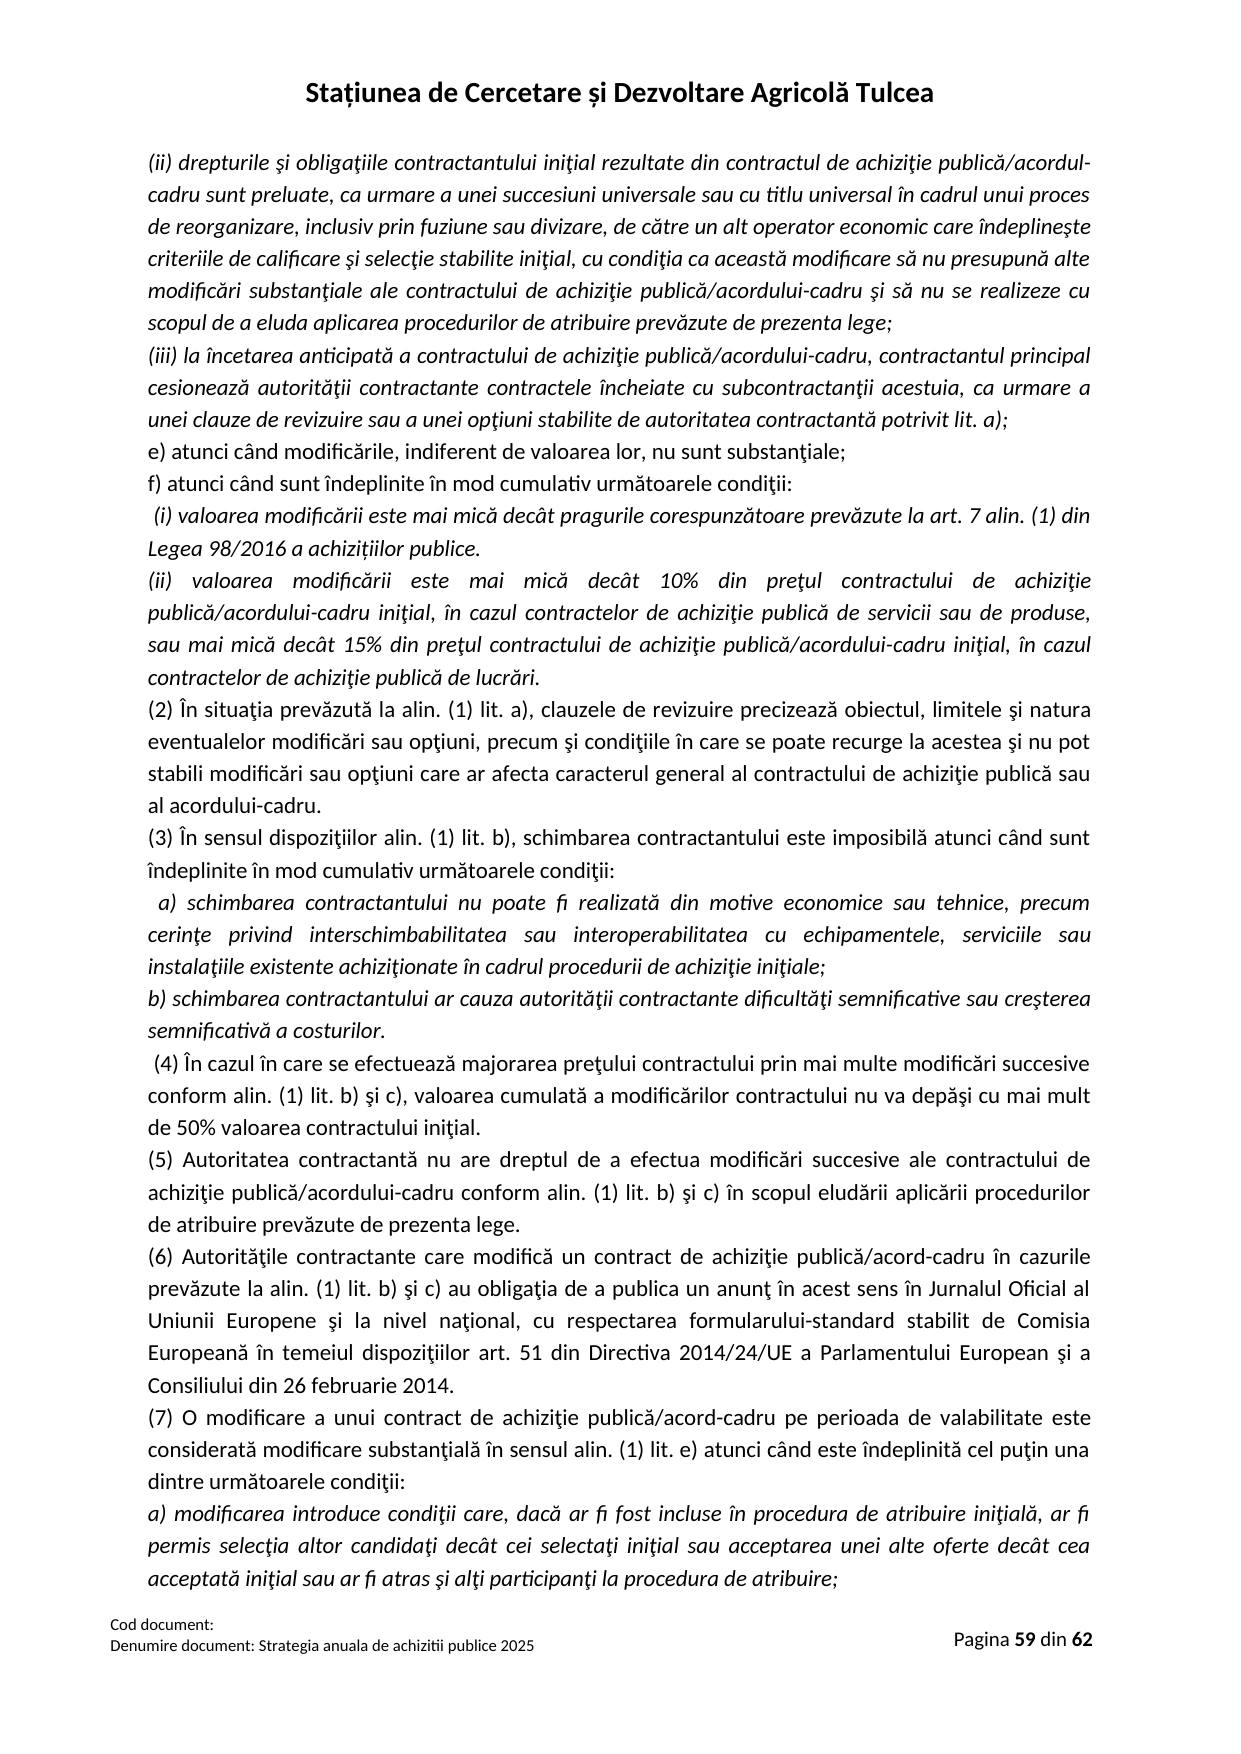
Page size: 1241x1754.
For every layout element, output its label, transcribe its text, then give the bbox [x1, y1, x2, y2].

text (3) În sensul dispoziţiilor alin. (1) lit. b), schimbarea contractantului este imposibilă atunci când sunt îndeplinite în mod cumulativ următoarele condiţii: [148, 823, 1093, 884]
text (i) valoarea modificării este mai mică decât pragurile corespunzătoare prevăzute la art. 7 alin. (1) din Legea 98/2016 a achizițiilor publice. [148, 502, 1093, 562]
text (7) O modificare a unui contract de achiziţie publică/acord-cadru pe perioada de valabilitate este considerată modificare substanţială în sensul alin. (1) lit. e) atunci când este îndeplinită cel puţin una dintre următoarele condiţii: [148, 1403, 1093, 1495]
text a) schimbarea contractantului nu poate fi realizată din motive economice sau tehnice, precum cerinţe privind interschimbabilitatea sau interoperabilitatea cu echipamentele, serviciile sau instalaţiile existente achiziţionate în cadrul procedurii de achiziţie iniţiale; [148, 888, 1093, 980]
text e) atunci când modificările, indiferent de valoarea lor, nu sunt substanţiale; [148, 437, 1093, 465]
text (ii) drepturile şi obligaţiile contractantului iniţial rezultate din contractul de achiziţie publică/acordul-cadru sunt preluate, ca urmare a unei succesiuni universale sau cu titlu universal în cadrul unui proces de reorganizare, inclusiv prin fuziune sau divizare, de către un alt operator economic care îndeplineşte criteriile de calificare şi selecţie stabilite iniţial, cu condiţia ca această modificare să nu presupună alte modificări substanţiale ale contractului de achiziţie publică/acordului-cadru şi să nu se realizeze cu scopul de a eluda aplicarea procedurilor de atribuire prevăzute de prezenta lege; [148, 148, 1093, 337]
text b) schimbarea contractantului ar cauza autorităţii contractante dificultăţi semnificative sau creşterea semnificativă a costurilor. [148, 984, 1093, 1045]
text a) modificarea introduce condiţii care, dacă ar fi fost incluse în procedura de atribuire iniţială, ar fi permis selecţia altor candidaţi decât cei selectaţi iniţial sau acceptarea unei alte oferte decât cea acceptată iniţial sau ar fi atras şi alţi participanţi la procedura de atribuire; [148, 1499, 1093, 1592]
text (2) În situaţia prevăzută la alin. (1) lit. a), clauzele de revizuire precizează obiectul, limitele şi natura eventualelor modificări sau opţiuni, precum şi condiţiile în care se poate recurge la acestea şi nu pot stabili modificări sau opţiuni care ar afecta caracterul general al contractului de achiziţie publică sau al acordului-cadru. [148, 695, 1093, 819]
text (5) Autoritatea contractantă nu are dreptul de a efectua modificări succesive ale contractului de achiziţie publică/acordului-cadru conform alin. (1) lit. b) şi c) în scopul eludării aplicării procedurilor de atribuire prevăzute de prezenta lege. [148, 1145, 1093, 1238]
text (ii) valoarea modificării este mai mică decât 10% din preţul contractului de achiziţie publică/acordului-cadru iniţial, în cazul contractelor de achiziţie publică de servicii sau de produse, sau mai mică decât 15% din preţul contractului de achiziţie publică/acordului-cadru iniţial, în cazul contractelor de achiziţie publică de lucrări. [148, 566, 1093, 691]
text (4) În cazul în care se efectuează majorarea preţului contractului prin mai multe modificări succesive conform alin. (1) lit. b) şi c), valoarea cumulată a modificărilor contractului nu va depăşi cu mai mult de 50% valoarea contractului iniţial. [148, 1049, 1093, 1141]
text (6) Autorităţile contractante care modifică un contract de achiziţie publică/acord-cadru în cazurile prevăzute la alin. (1) lit. b) şi c) au obligaţia de a publica un anunţ în acest sens în Jurnalul Oficial al Uniunii Europene şi la nivel naţional, cu respectarea formularului-standard stabilit de Comisia Europeană în temeiul dispoziţiilor art. 51 din Directiva 2014/24/UE a Parlamentului European şi a Consiliului din 26 februarie 2014. [148, 1242, 1093, 1399]
text f) atunci când sunt îndeplinite în mod cumulativ următoarele condiţii: [148, 469, 1093, 497]
text (iii) la încetarea anticipată a contractului de achiziţie publică/acordului-cadru, contractantul principal cesionează autorităţii contractante contractele încheiate cu subcontractanţii acestuia, ca urmare a unei clauze de revizuire sau a unei opţiuni stabilite de autoritatea contractantă potrivit lit. a); [148, 341, 1093, 433]
